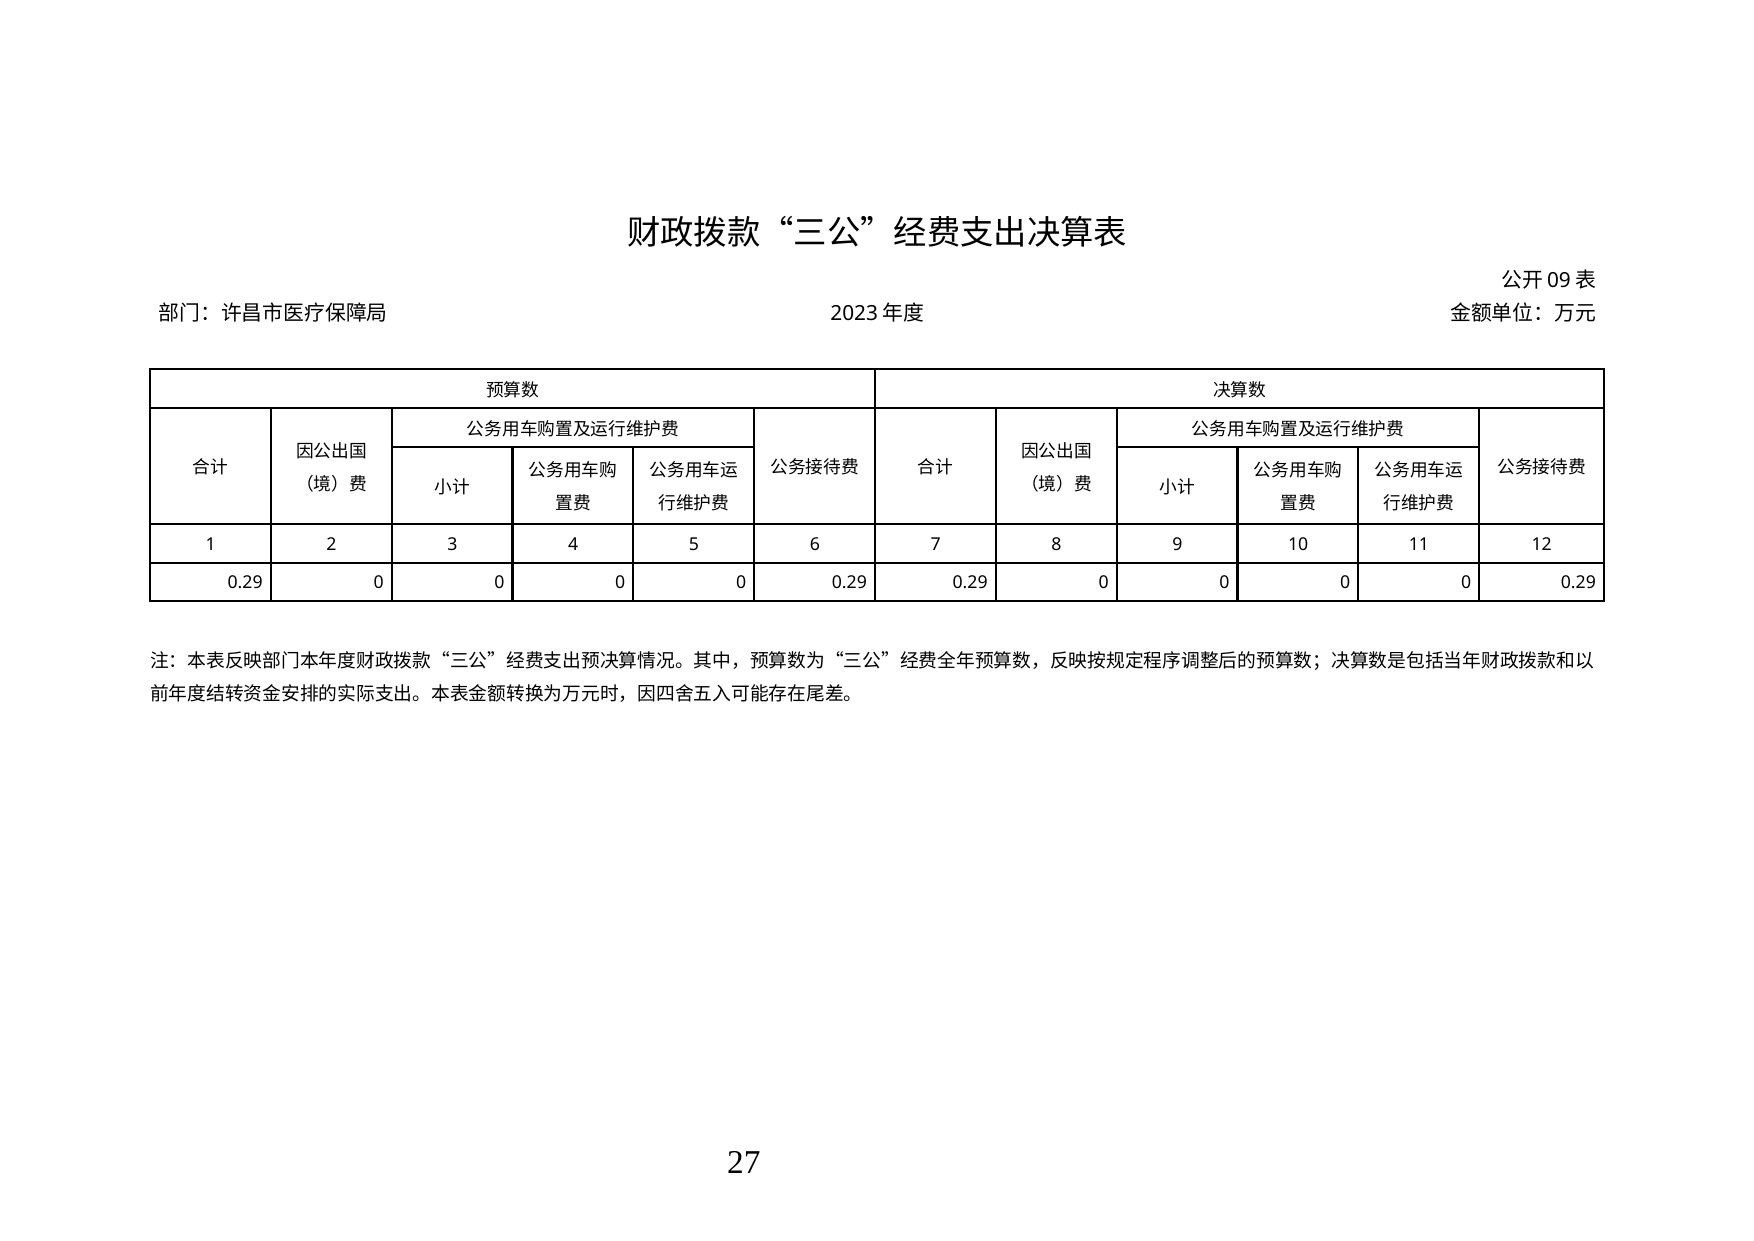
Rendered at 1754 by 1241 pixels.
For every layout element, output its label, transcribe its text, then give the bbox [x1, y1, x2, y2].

table_cell 0 [997, 564, 1116, 600]
table_cell 0.29 [876, 564, 995, 600]
table_cell 10 [1239, 525, 1357, 562]
table_cell 0 [272, 564, 391, 600]
table_cell 0.29 [1480, 564, 1603, 600]
table_cell 合计 [151, 409, 270, 523]
table_header 预算数 [151, 370, 874, 407]
table_cell 9 [1118, 525, 1236, 562]
table_cell 公务用车购置费 [1239, 448, 1357, 523]
table_cell 4 [514, 525, 632, 562]
table_cell 0 [514, 564, 632, 600]
table_header 公开09表 [150, 263, 1604, 295]
table_cell 0.29 [151, 564, 270, 600]
table_cell 8 [997, 525, 1116, 562]
text 注：本表反映部门本年度财政拨款“三公”经费支出预决算情况。其中，预算数为“三公”经费全年预算数，反映按规定程序调整后的预算数；决算数是包括当年财政拨款和以前年度结转资金安排的实际支出。本表金额转换为万元时，因四舍五入可能存在尾差。 [150, 643, 1604, 708]
table_cell 11 [1359, 525, 1478, 562]
table_cell 3 [393, 525, 511, 562]
table_cell 小计 [393, 448, 511, 523]
table_cell 公务接待费 [1480, 409, 1603, 523]
table_cell 公务用车运行维护费 [634, 448, 753, 523]
table_cell 公务用车购置及运行维护费 [393, 409, 753, 446]
table_cell 公务用车购置及运行维护费 [1118, 409, 1478, 446]
table_cell 2023年度 [773, 295, 981, 328]
table_cell 0.29 [755, 564, 874, 600]
table_cell 0 [1118, 564, 1236, 600]
table_cell 5 [634, 525, 753, 562]
table_cell 0 [1359, 564, 1478, 600]
table_cell 公务接待费 [755, 409, 874, 523]
table_cell 0 [634, 564, 753, 600]
table_cell 部门：许昌市医疗保障局 [150, 295, 773, 328]
table_cell 小计 [1118, 448, 1236, 523]
table_cell 1 [151, 525, 270, 562]
table_cell 公务用车购置费 [514, 448, 632, 523]
table_cell 金额单位：万元 [981, 295, 1604, 328]
table_cell 公务用车运行维护费 [1359, 448, 1478, 523]
table_cell 2 [272, 525, 391, 562]
table_cell 7 [876, 525, 995, 562]
table_header 决算数 [876, 370, 1603, 407]
table_cell 0 [1239, 564, 1357, 600]
table_cell 因公出国（境）费 [272, 409, 391, 523]
table_cell 合计 [876, 409, 995, 523]
table_cell 6 [755, 525, 874, 562]
text 财政拨款“三公”经费支出决算表 [150, 198, 1604, 263]
table_cell 因公出国（境）费 [997, 409, 1116, 523]
table_cell 0 [393, 564, 511, 600]
table_cell 12 [1480, 525, 1603, 562]
